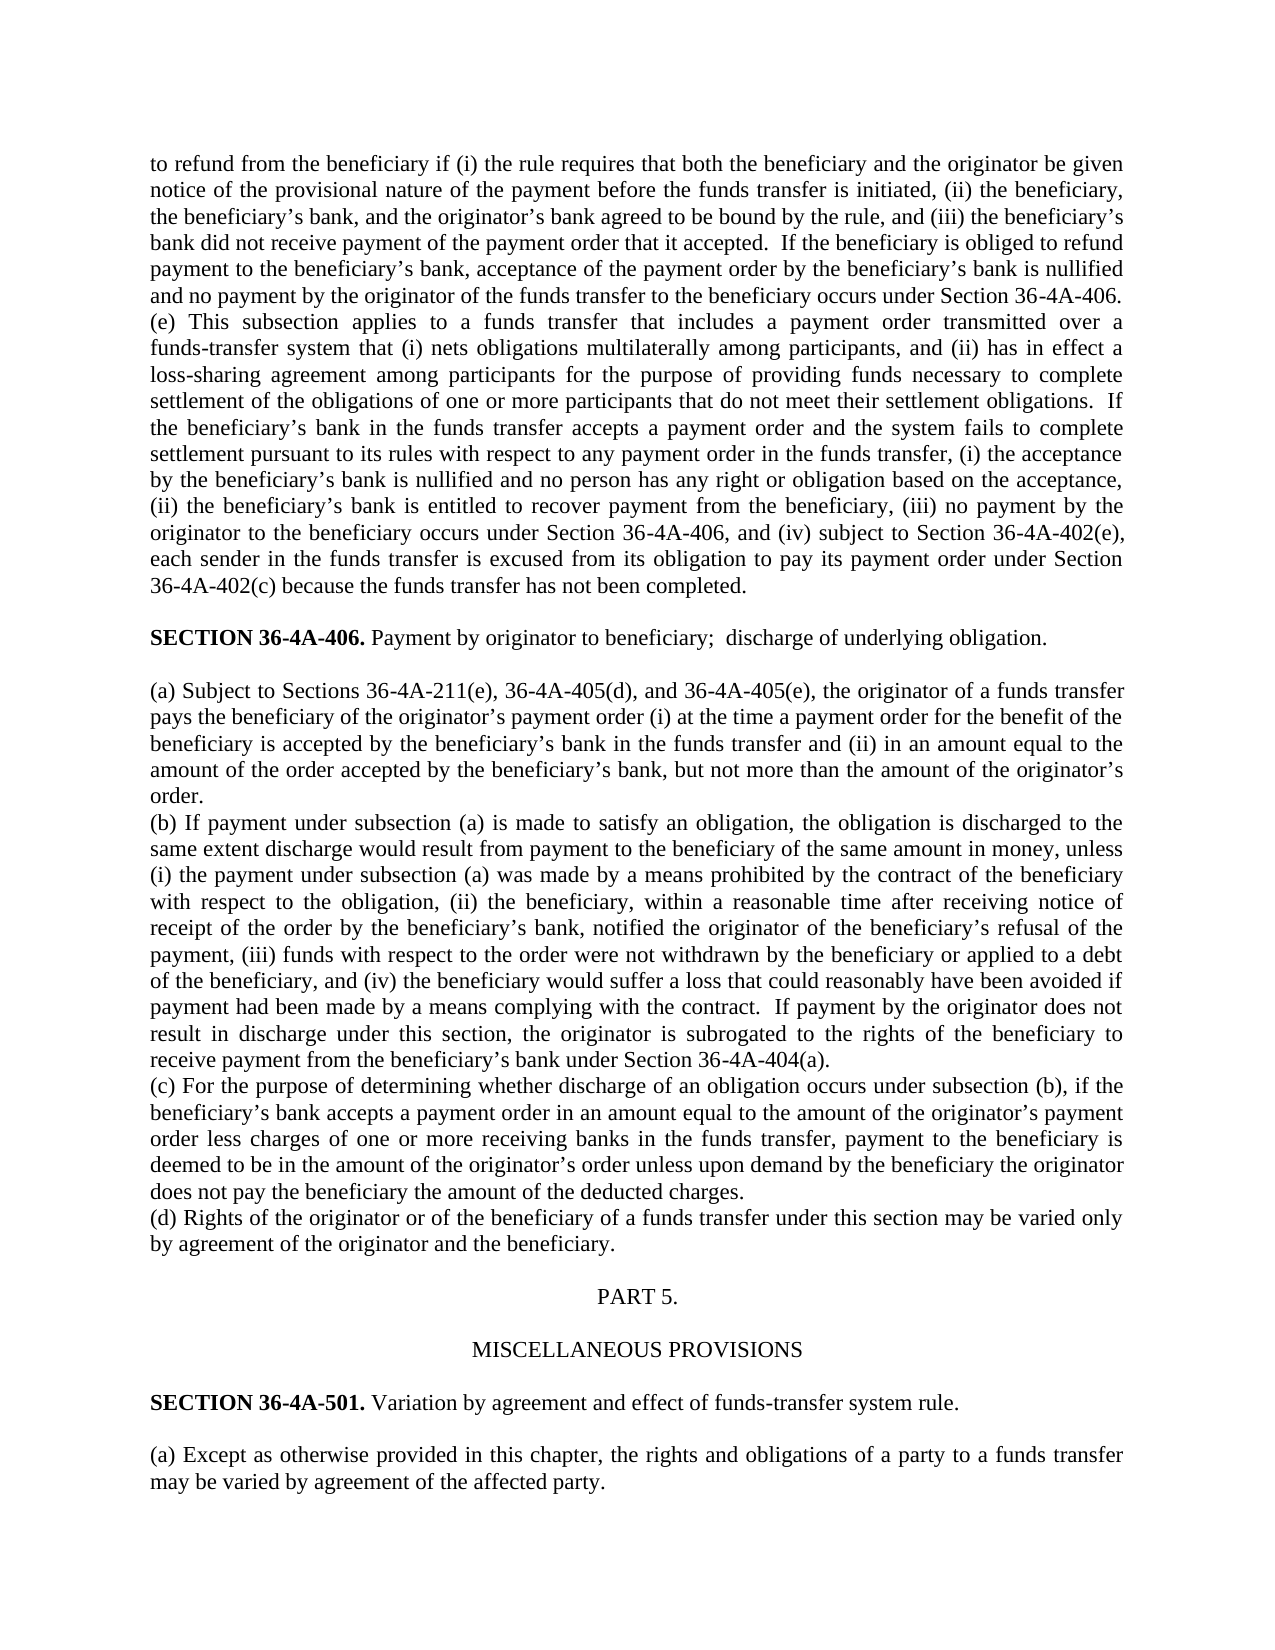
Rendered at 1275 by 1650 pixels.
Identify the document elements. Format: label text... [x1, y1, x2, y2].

text SECTION 36-4A-406. Payment by originator to beneficiary; discharge of underlying obligation. [150, 624, 1125, 651]
text PART 5. [150, 1283, 1125, 1309]
text (c) For the purpose of determining whether discharge of an obligation occurs under subsection (b), if the beneficiary’s bank accepts a payment order in an amount equal to the amount of the originator’s payment order less charges of one or more receiving banks in the funds transfer, payment to the beneficiary is deemed to be in the amount of the originator’s order unless upon demand by the beneficiary the originator does not pay the beneficiary the amount of the deducted charges. [150, 1072, 1125, 1204]
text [150, 150, 1125, 308]
text MISCELLANEOUS PROVISIONS [150, 1336, 1125, 1362]
text SECTION 36-4A-501. Variation by agreement and effect of funds-transfer system rule. [150, 1389, 1125, 1415]
text (d) Rights of the originator or of the beneficiary of a funds transfer under this section may be varied only by agreement of the originator and the beneficiary. [150, 1204, 1125, 1257]
text (a) Except as otherwise provided in this chapter, the rights and obligations of a party to a funds transfer may be varied by agreement of the affected party. [150, 1441, 1125, 1494]
text (a) Subject to Sections 36-4A-211(e), 36-4A-405(d), and 36-4A-405(e), the originator of a funds transfer pays the beneficiary of the originator’s payment order (i) at the time a payment order for the benefit of the beneficiary is accepted by the beneficiary’s bank in the funds transfer and (ii) in an amount equal to the amount of the order accepted by the beneficiary’s bank, but not more than the amount of the originator’s order. [150, 677, 1125, 809]
text (e) This subsection applies to a funds transfer that includes a payment order transmitted over a funds-transfer system that (i) nets obligations multilaterally among participants, and (ii) has in effect a loss-sharing agreement among participants for the purpose of providing funds necessary to complete settlement of the obligations of one or more participants that do not meet their settlement obligations. If the beneficiary’s bank in the funds transfer accepts a payment order and the system fails to complete settlement pursuant to its rules with respect to any payment order in the funds transfer, (i) the acceptance by the beneficiary’s bank is nullified and no person has any right or obligation based on the acceptance, (ii) the beneficiary’s bank is entitled to recover payment from the beneficiary, (iii) no payment by the originator to the beneficiary occurs under Section 36-4A-406, and (iv) subject to Section 36-4A-402(e), each sender in the funds transfer is excused from its obligation to pay its payment order under Section 36-4A-402(c) because the funds transfer has not been completed. [150, 308, 1125, 598]
text (b) If payment under subsection (a) is made to satisfy an obligation, the obligation is discharged to the same extent discharge would result from payment to the beneficiary of the same amount in money, unless (i) the payment under subsection (a) was made by a means prohibited by the contract of the beneficiary with respect to the obligation, (ii) the beneficiary, within a reasonable time after receiving notice of receipt of the order by the beneficiary’s bank, notified the originator of the beneficiary’s refusal of the payment, (iii) funds with respect to the order were not withdrawn by the beneficiary or applied to a debt of the beneficiary, and (iv) the beneficiary would suffer a loss that could reasonably have been avoided if payment had been made by a means complying with the contract. If payment by the originator does not result in discharge under this section, the originator is subrogated to the rights of the beneficiary to receive payment from the beneficiary’s bank under Section 36-4A-404(a). [150, 809, 1125, 1072]
